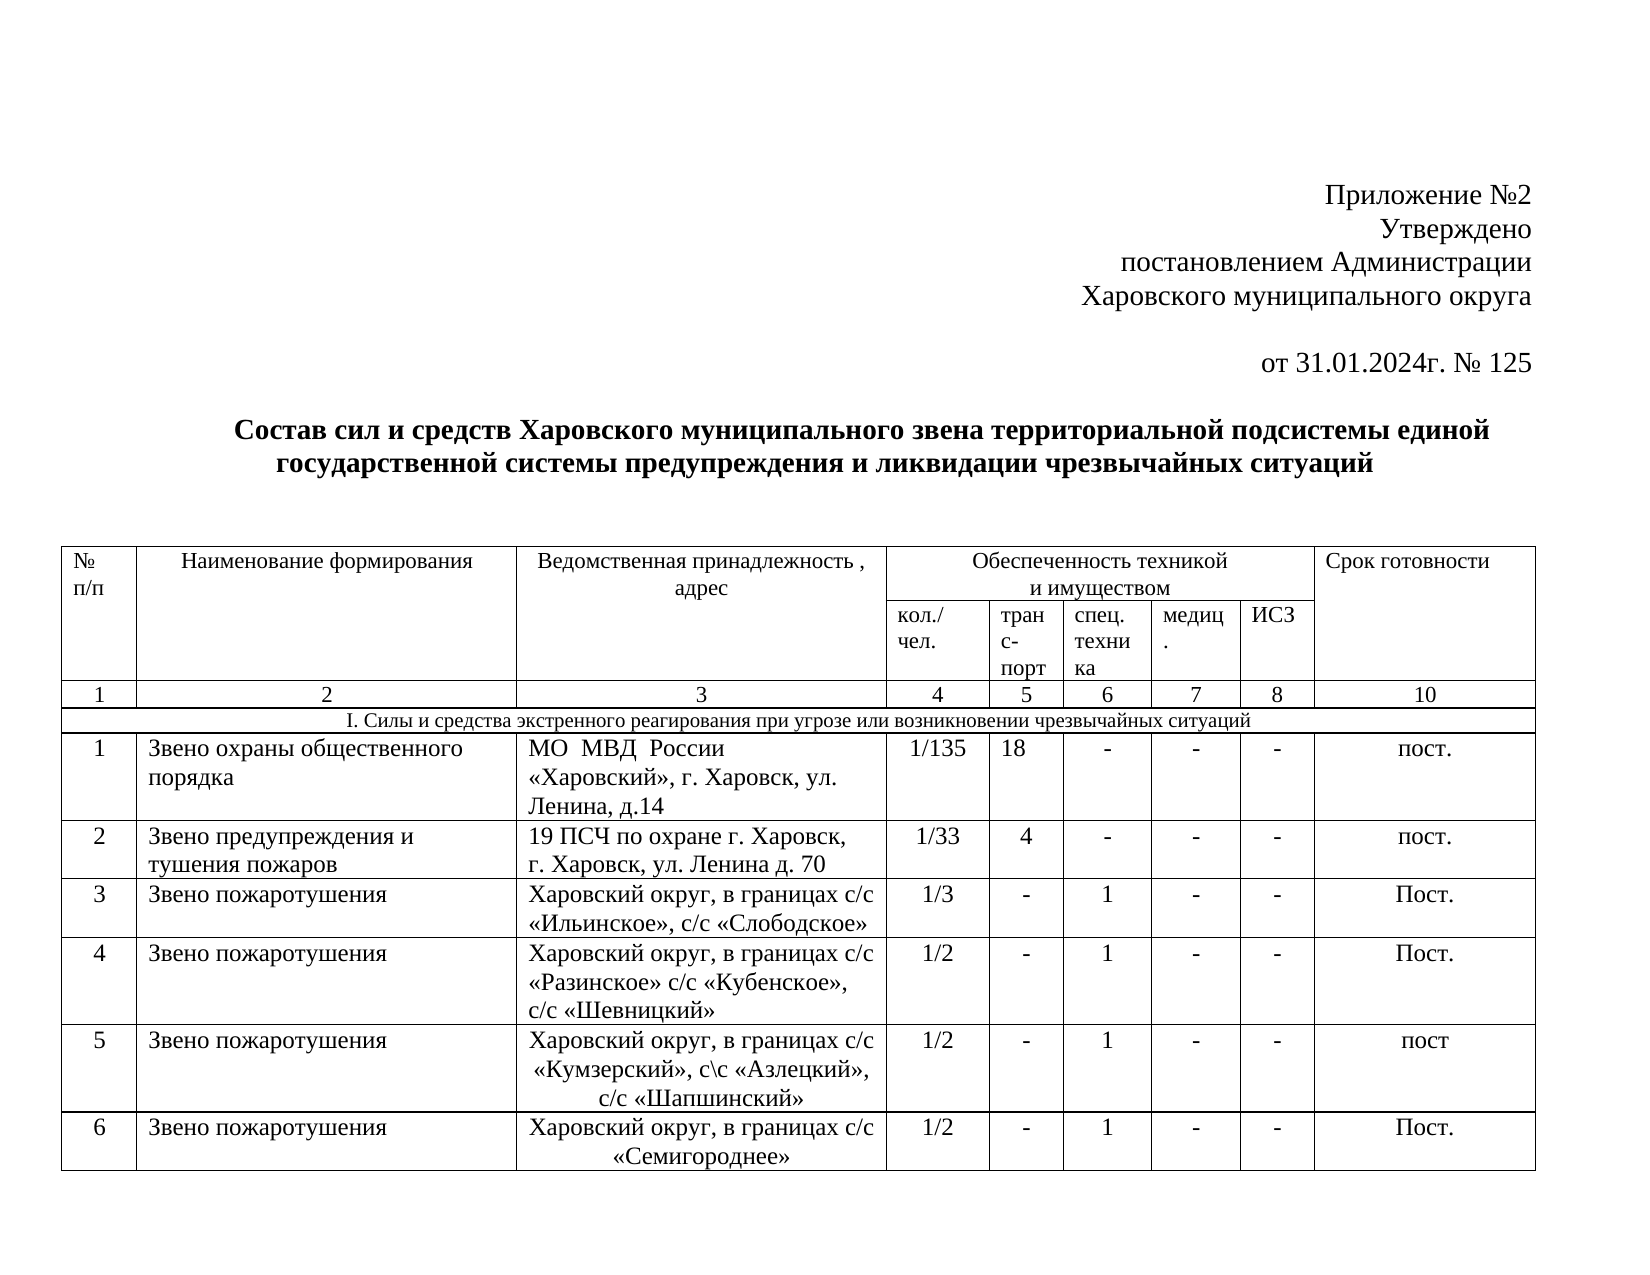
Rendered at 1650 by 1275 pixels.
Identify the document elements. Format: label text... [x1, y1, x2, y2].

text Состав сил и средств Харовского муниципального звена территориальной подсистемы единой государственной системы предупреждения и ликвидации чрезвычайных ситуаций [118, 412, 1532, 479]
table_header Срок готовности [1315, 547, 1535, 680]
table_cell - [1152, 734, 1240, 820]
text Харовского муниципального округа [118, 278, 1532, 311]
table_header № п/п [62, 547, 136, 680]
table_cell 1 [1064, 938, 1151, 1024]
table_cell 1 [1064, 1025, 1151, 1111]
table_cell 5 [990, 681, 1063, 707]
table_cell 1/2 [887, 1113, 989, 1170]
table_cell Пост. [1315, 879, 1535, 937]
table_cell 4 [990, 821, 1063, 878]
table_cell 8 [1241, 681, 1314, 707]
table_cell 3 [517, 681, 886, 707]
text от 31.01.2024г. № 125 [118, 345, 1532, 378]
table_cell МО МВД России «Харовский», г. Харовск, ул. Ленина, д.14 [517, 734, 886, 820]
table_cell 5 [62, 1025, 136, 1111]
table_cell 6 [62, 1113, 136, 1170]
table_cell Харовский округ, в границах с/с «Семигороднее» [517, 1113, 886, 1170]
text Приложение №2 [118, 177, 1532, 211]
table_cell 1/3 [887, 879, 989, 937]
table_cell ИСЗ [1241, 601, 1314, 680]
table_cell Харовский округ, в границах с/с «Кумзерский», с\с «Азлецкий», с/с «Шапшинский» [517, 1025, 886, 1111]
table_cell 1 [62, 734, 136, 820]
table_header Обеспеченность техникой и имуществом [887, 547, 1314, 600]
table_cell пост. [1315, 734, 1535, 820]
table_cell - [990, 879, 1063, 937]
table_cell - [990, 1025, 1063, 1111]
table_cell 3 [62, 879, 136, 937]
table_cell - [1241, 879, 1314, 937]
table_cell - [1152, 938, 1240, 1024]
table_cell 1 [1064, 879, 1151, 937]
table_cell 1/135 [887, 734, 989, 820]
table_cell Звено пожаротушения [137, 879, 516, 937]
table_cell Звено пожаротушения [137, 1113, 516, 1170]
table_cell пост. [1315, 821, 1535, 878]
table_cell медиц. [1152, 601, 1240, 680]
table_cell - [990, 1113, 1063, 1170]
table_cell 2 [137, 681, 516, 707]
table_cell - [1241, 1113, 1314, 1170]
table_cell - [1064, 734, 1151, 820]
table_cell 1/33 [887, 821, 989, 878]
table_cell Звено предупреждения и тушения пожаров [137, 821, 516, 878]
table_cell спец. техника [1064, 601, 1151, 680]
table_cell 1/2 [887, 1025, 989, 1111]
table_cell - [1152, 879, 1240, 937]
table_cell Звено охраны общественного порядка [137, 734, 516, 820]
table_cell - [1241, 1025, 1314, 1111]
table_cell 19 ПСЧ по охране г. Харовск, г. Харовск, ул. Ленина д. 70 [517, 821, 886, 878]
table_cell пост [1315, 1025, 1535, 1111]
table_cell 7 [1152, 681, 1240, 707]
table_cell - [1241, 821, 1314, 878]
table_cell 2 [62, 821, 136, 878]
table_cell Звено пожаротушения [137, 938, 516, 1024]
table_cell 6 [1064, 681, 1151, 707]
table_cell кол./ чел. [887, 601, 989, 680]
table_cell 18 [990, 734, 1063, 820]
text Утверждено [118, 211, 1532, 244]
table_cell 1 [1064, 1113, 1151, 1170]
table_cell транс-порт [990, 601, 1063, 680]
table_cell Звено пожаротушения [137, 1025, 516, 1111]
table_cell Харовский округ, в границах с/с «Ильинское», с/с «Слободское» [517, 879, 886, 937]
table_header Наименование формирования [137, 547, 516, 680]
table_cell - [1241, 734, 1314, 820]
table_cell Пост. [1315, 938, 1535, 1024]
table_cell - [1241, 938, 1314, 1024]
table_cell - [1152, 821, 1240, 878]
table_cell 1/2 [887, 938, 989, 1024]
table_cell - [1152, 1025, 1240, 1111]
table_cell - [1064, 821, 1151, 878]
table_cell 4 [887, 681, 989, 707]
table_cell 1 [62, 681, 136, 707]
table_cell - [990, 938, 1063, 1024]
table_cell I. Силы и средства экстренного реагирования при угрозе или возникновении чрезвычайных ситуаций [62, 709, 1535, 732]
table_header Ведомственная принадлежность , адрес [517, 547, 886, 680]
table_cell - [1152, 1113, 1240, 1170]
table_cell 4 [62, 938, 136, 1024]
table_cell 10 [1315, 681, 1535, 707]
table_cell Харовский округ, в границах с/с «Разинское» с/с «Кубенское», с/с «Шевницкий» [517, 938, 886, 1024]
text постановлением Администрации [118, 244, 1532, 278]
table_cell Пост. [1315, 1113, 1535, 1170]
